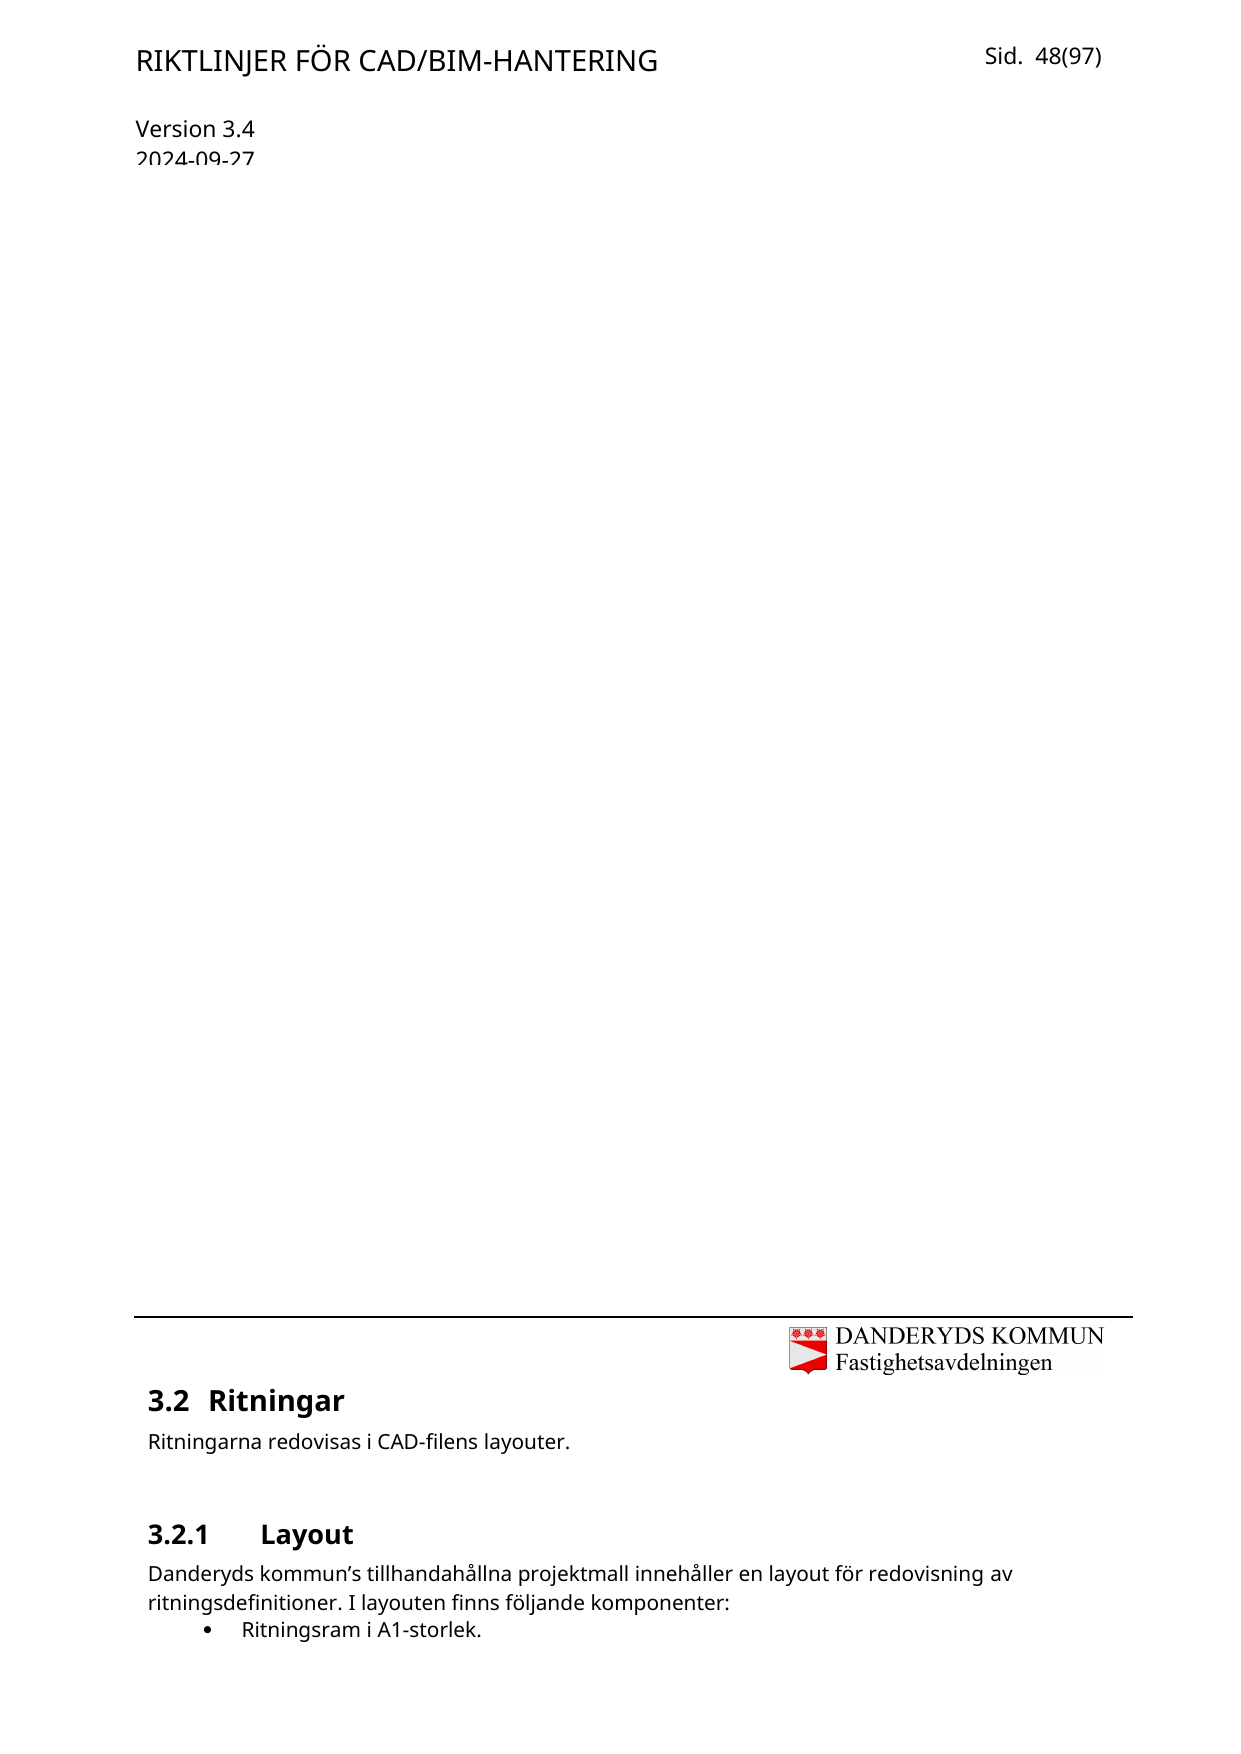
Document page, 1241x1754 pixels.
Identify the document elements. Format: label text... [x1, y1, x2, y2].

list Ritningsram i A1-storlek. [204, 1618, 1105, 1642]
text Ritningarna redovisas i CAD-filens layouter. [148, 1427, 1076, 1455]
picture [788, 1325, 1105, 1375]
subtitle Ritningar [148, 1380, 1105, 1420]
text Danderyds kommun’s tillhandahållna projektmall innehåller en layout för redovisning av ritningsdefinitioner. I layouten finns följande komponenter: [148, 1559, 1076, 1617]
subtitle Layout [148, 1515, 1105, 1552]
